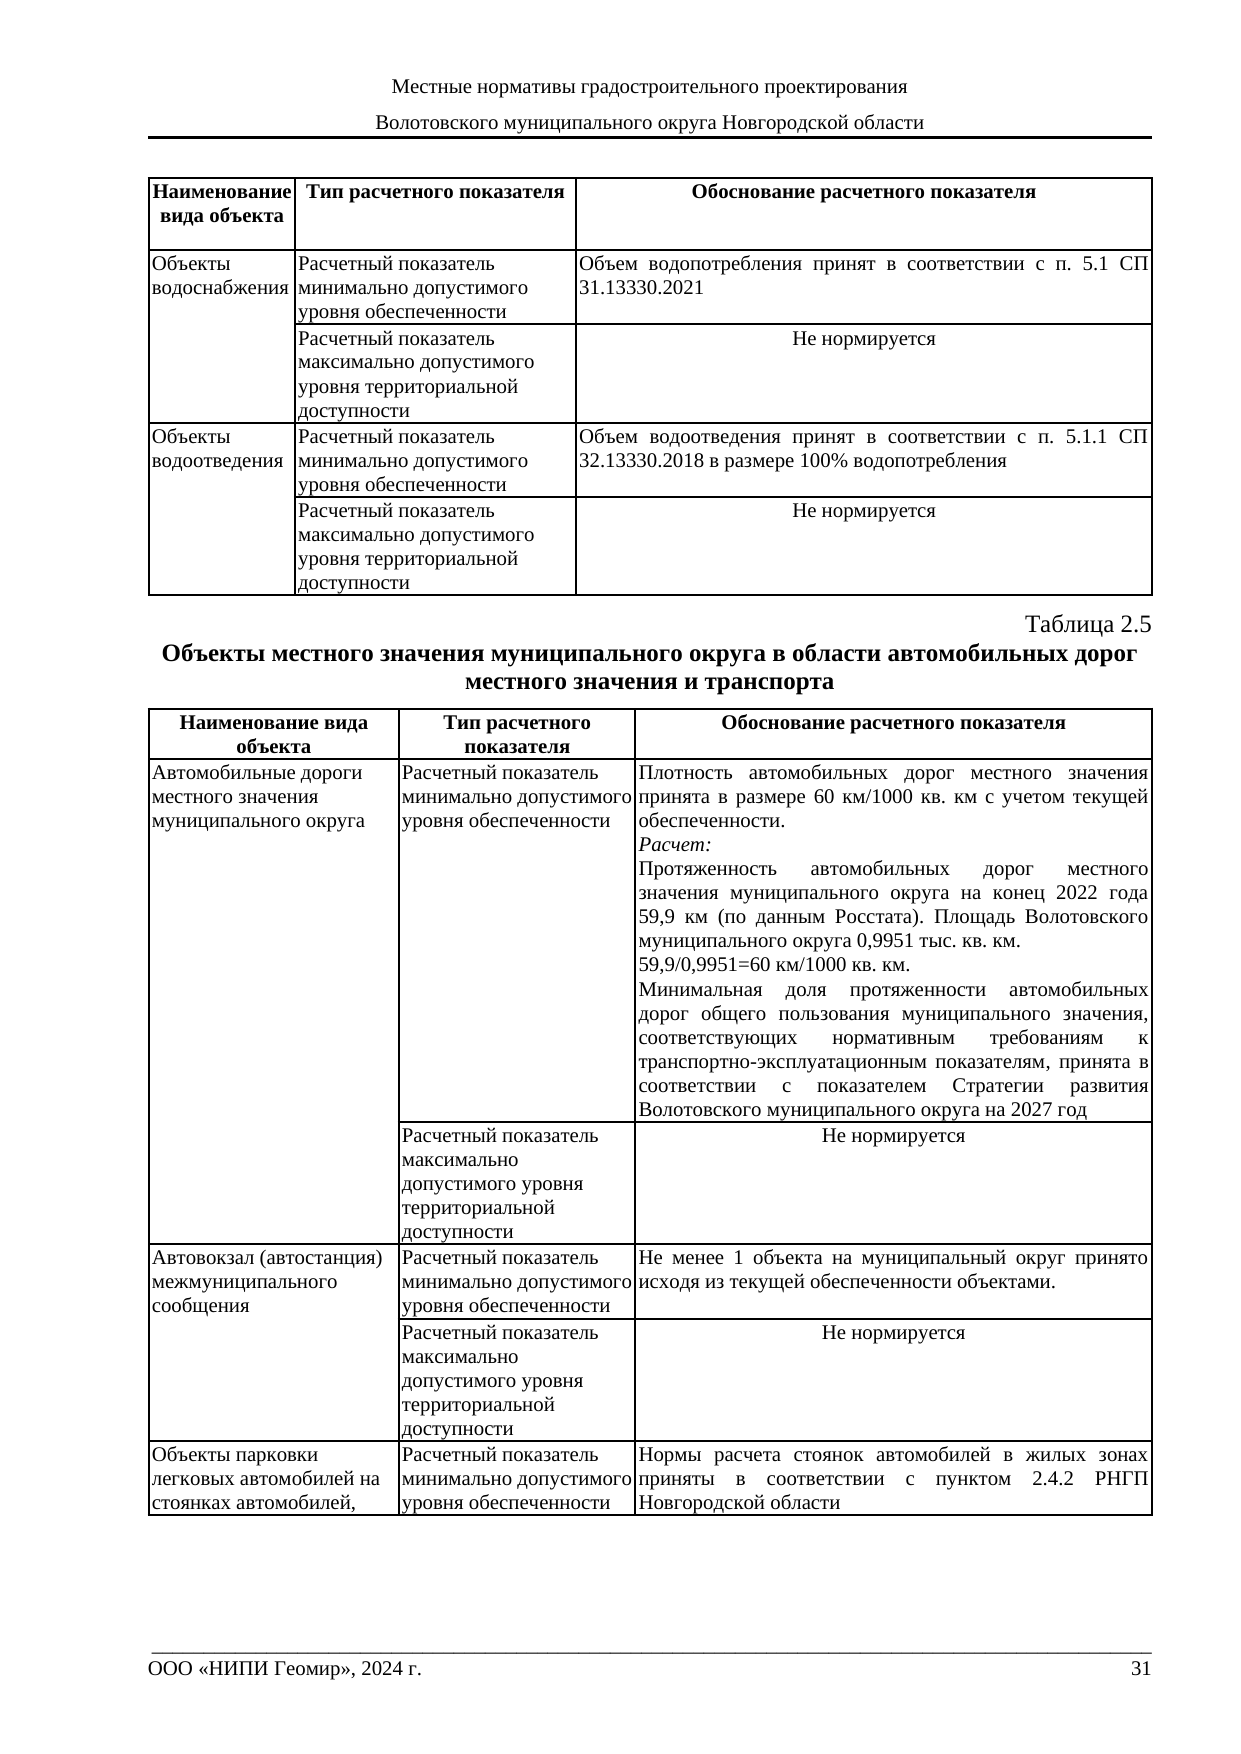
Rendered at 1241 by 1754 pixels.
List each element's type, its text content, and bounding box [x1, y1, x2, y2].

table_cell Не менее 1 объекта на муниципальный округ принято исходя из текущей обеспеченности объектами. [636, 1245, 1151, 1317]
table_cell Расчетный показатель максимально допустимого уровня территориальной доступности [400, 1320, 634, 1440]
table_cell Расчетный показатель минимально допустимого уровня обеспеченности [400, 760, 634, 1121]
table_cell Не нормируется [636, 1123, 1151, 1243]
table_header Обоснование расчетного показателя [636, 710, 1151, 758]
subtitle Объекты местного значения муниципального округа в области автомобильных дорог местного значения и транспорта [148, 638, 1152, 695]
table_header Тип расчетного показателя [400, 710, 634, 758]
table_cell Объем водопотребления принят в соответствии с п. 5.1 СП 31.13330.2021 [577, 251, 1151, 323]
table_cell Не нормируется [577, 498, 1151, 594]
table_cell Объекты водоотведения [150, 424, 294, 594]
table_cell Автомобильные дороги местного значения муниципального округа [150, 760, 398, 1243]
table_header Обоснование расчетного показателя [577, 179, 1151, 249]
table_cell Автовокзал (автостанция) межмуниципального сообщения [150, 1245, 398, 1440]
table_cell Не нормируется [636, 1320, 1151, 1440]
table_cell Расчетный показатель минимально допустимого уровня обеспеченности [400, 1245, 634, 1317]
table_cell Объекты водоснабжения [150, 251, 294, 422]
table_cell Плотность автомобильных дорог местного значения принята в размере 60 км/1000 кв. км с учетом текущей обеспеченности. Расчет: Протяженность автомобильных дорог местного значения муниципального округа на конец 2022 года 59,9 км (по данным Росстата). Площадь Волотовского муниципального округа 0,9951 тыс. кв. км. 59,9/0,9951=60 км/1000 кв. км. Минимальная доля протяженности автомобильных дорог общего пользования муниципального значения, соответствующих нормативным требованиям к транспортно-эксплуатационным показателям, принята в соответствии с показателем Стратегии развития Волотовского муниципального округа на 2027 год [636, 760, 1151, 1121]
table_header Наименование вида объекта [150, 710, 398, 758]
table_cell Объем водоотведения принят в соответствии с п. 5.1.1 СП 32.13330.2018 в размере 100% водопотребления [577, 424, 1151, 496]
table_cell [150, 1442, 398, 1514]
table_cell Расчетный показатель максимально допустимого уровня территориальной доступности [400, 1123, 634, 1243]
table_header Наименование вида объекта [150, 179, 294, 249]
table_cell Расчетный показатель максимально допустимого уровня территориальной доступности [296, 498, 575, 594]
table_cell Нормы расчета стоянок автомобилей в жилых зонах приняты в соответствии с пунктом 2.4.2 РНГП Новгородской области [636, 1442, 1151, 1514]
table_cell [296, 251, 575, 323]
text Таблица 2.5 [148, 609, 1152, 638]
table_cell Расчетный показатель минимально допустимого уровня обеспеченности [296, 424, 575, 496]
table_cell Расчетный показатель максимально допустимого уровня территориальной доступности [296, 325, 575, 422]
table_cell Расчетный показатель минимально допустимого уровня обеспеченности [400, 1442, 634, 1514]
table_header Тип расчетного показателя [296, 179, 575, 249]
table_cell Не нормируется [577, 325, 1151, 422]
